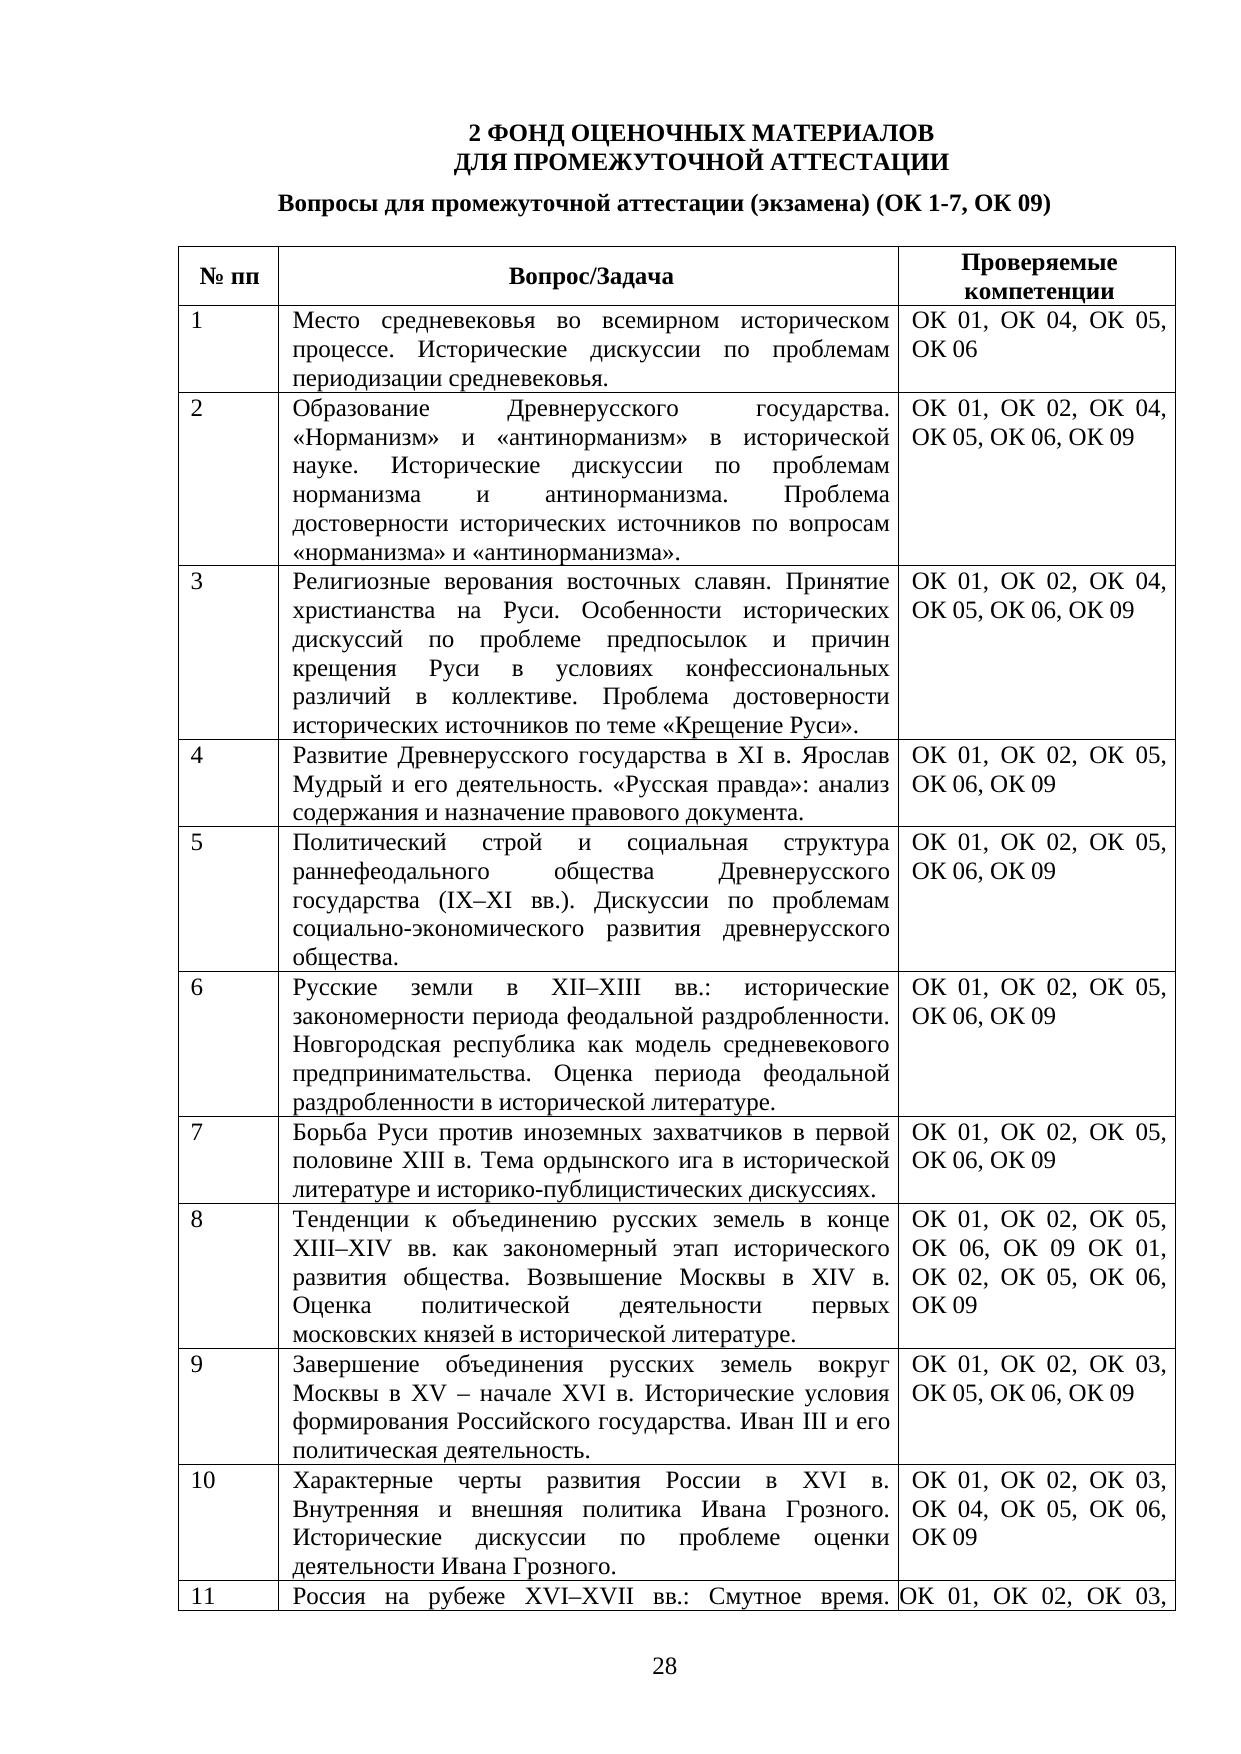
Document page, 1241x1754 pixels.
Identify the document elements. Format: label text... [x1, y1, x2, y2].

table_cell ОК 01, ОК 02, ОК 03, ОК 05, ОК 06, ОК 09 [899, 1349, 1175, 1464]
table_cell Характерные черты развития России в XVI в. Внутренняя и внешняя политика Ивана Грозного. Исторические дискуссии по проблеме оценки деятельности Ивана Грозного. [279, 1465, 898, 1580]
text 2 ФОНД ОЦЕНОЧНЫХ МАТЕРИАЛОВ [177, 118, 1152, 147]
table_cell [279, 1581, 898, 1610]
table_cell ОК 01, ОК 02, ОК 05, ОК 06, ОК 09 [899, 827, 1175, 971]
table_header Вопрос/Задача [279, 247, 898, 304]
table_cell 4 [179, 740, 278, 826]
table_cell ОК 01, ОК 02, ОК 05, ОК 06, ОК 09 [899, 972, 1175, 1116]
table_cell 7 [179, 1117, 278, 1203]
table_cell Образование Древнерусского государства. «Норманизм» и «антинорманизм» в исторической науке. Исторические дискуссии по проблемам норманизма и антинорманизма. Проблема достоверности исторических источников по вопросам «норманизма» и «антинорманизма». [279, 393, 898, 565]
table_cell ОК 01, ОК 02, ОК 05, ОК 06, ОК 09 ОК 01, ОК 02, ОК 05, ОК 06, ОК 09 [899, 1204, 1175, 1348]
table_cell ОК 01, ОК 02, ОК 05, ОК 06, ОК 09 [899, 1117, 1175, 1203]
table_cell Религиозные верования восточных славян. Принятие христианства на Руси. Особенности исторических дискуссий по проблеме предпосылок и причин крещения Руси в условиях конфессиональных различий в коллективе. Проблема достоверности исторических источников по теме «Крещение Руси». [279, 566, 898, 739]
table_cell 3 [179, 566, 278, 739]
table_cell ОК 01, ОК 04, ОК 05, ОК 06 [899, 306, 1175, 392]
table_cell ОК 01, ОК 02, ОК 04, ОК 05, ОК 06, ОК 09 [899, 566, 1175, 739]
table_cell 11 [179, 1581, 278, 1610]
table_cell 10 [179, 1465, 278, 1580]
table_cell 9 [179, 1349, 278, 1464]
table_cell Место средневековья во всемирном историческом процессе. Исторические дискуссии по проблемам периодизации средневековья. [279, 306, 898, 392]
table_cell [899, 1581, 1175, 1610]
table_cell ОК 01, ОК 02, ОК 05, ОК 06, ОК 09 [899, 740, 1175, 826]
table_cell ОК 01, ОК 02, ОК 04, ОК 05, ОК 06, ОК 09 [899, 393, 1175, 565]
table_header № пп [179, 247, 278, 304]
text ДЛЯ ПРОМЕЖУТОЧНОЙ АТТЕСТАЦИИ [177, 147, 1152, 176]
table_cell 6 [179, 972, 278, 1116]
table_cell Политический строй и социальная структура раннефеодального общества Древнерусского государства (IX–XI вв.). Дискуссии по проблемам социально-экономического развития древнерусского общества. [279, 827, 898, 971]
table_cell 2 [179, 393, 278, 565]
table_cell 1 [179, 306, 278, 392]
table_cell ОК 01, ОК 02, ОК 03, ОК 04, ОК 05, ОК 06, ОК 09 [899, 1465, 1175, 1580]
table_header Проверяемые компетенции [899, 247, 1175, 304]
table_cell Борьба Руси против иноземных захватчиков в первой половине XIII в. Тема ордынского ига в исторической литературе и историко-публицистических дискуссиях. [279, 1117, 898, 1203]
table_cell 5 [179, 827, 278, 971]
table_cell Развитие Древнерусского государства в XI в. Ярослав Мудрый и его деятельность. «Русская правда»: анализ содержания и назначение правового документа. [279, 740, 898, 826]
table_cell Русские земли в ХII–ХIII вв.: исторические закономерности периода феодальной раздробленности. Новгородская республика как модель средневекового предпринимательства. Оценка периода феодальной раздробленности в исторической литературе. [279, 972, 898, 1116]
text Вопросы для промежуточной аттестации (экзамена) (ОК 1-7, ОК 09) [177, 188, 1152, 217]
table_cell 8 [179, 1204, 278, 1348]
table_cell Тенденции к объединению русских земель в конце XIII–XIV вв. как закономерный этап исторического развития общества. Возвышение Москвы в XIV в. Оценка политической деятельности первых московских князей в исторической литературе. [279, 1204, 898, 1348]
table_cell Завершение объединения русских земель вокруг Москвы в ХV – начале XVI в. Исторические условия формирования Российского государства. Иван III и его политическая деятельность. [279, 1349, 898, 1464]
